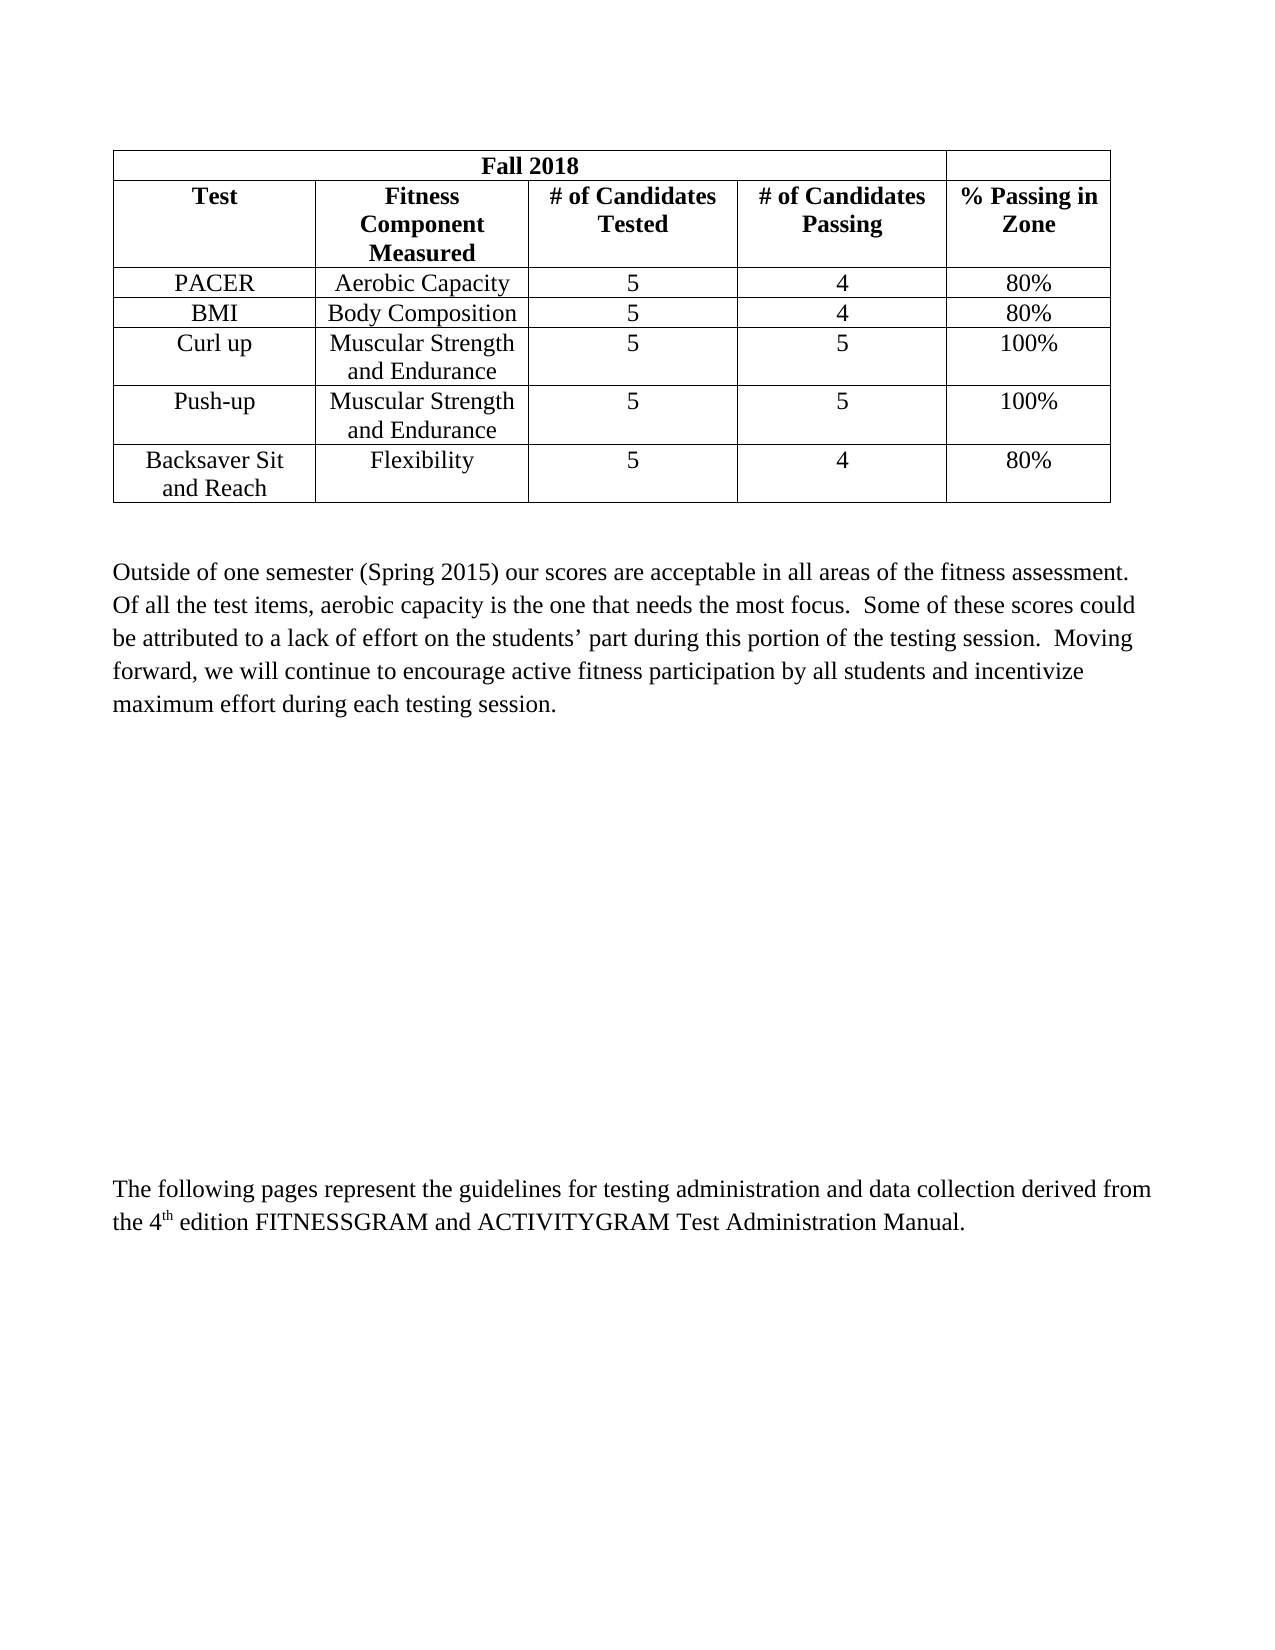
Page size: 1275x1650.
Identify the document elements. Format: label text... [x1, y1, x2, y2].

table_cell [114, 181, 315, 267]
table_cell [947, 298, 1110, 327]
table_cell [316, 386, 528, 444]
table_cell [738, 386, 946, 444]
text Outside of one semester (Spring 2015) our scores are acceptable in all areas of the fitness assessment. Of all the test items, aerobic capacity is the one that needs the most focus. Some of these scores could be attributed to a lack of effort on the students’ part during this portion of the testing session. Moving forward, we will continue to encourage active fitness participation by all students and incentivize maximum effort during each testing session. [112, 557, 1162, 718]
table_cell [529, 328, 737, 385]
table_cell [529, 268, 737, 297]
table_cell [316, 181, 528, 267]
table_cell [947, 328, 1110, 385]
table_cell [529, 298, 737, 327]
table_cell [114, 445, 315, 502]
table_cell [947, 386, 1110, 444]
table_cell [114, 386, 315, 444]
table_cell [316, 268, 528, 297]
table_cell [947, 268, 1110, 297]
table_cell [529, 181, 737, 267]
text The following pages represent the guidelines for testing administration and data collection derived from the 4th edition FITNESSGRAM and ACTIVITYGRAM Test Administration Manual. [112, 1174, 1162, 1236]
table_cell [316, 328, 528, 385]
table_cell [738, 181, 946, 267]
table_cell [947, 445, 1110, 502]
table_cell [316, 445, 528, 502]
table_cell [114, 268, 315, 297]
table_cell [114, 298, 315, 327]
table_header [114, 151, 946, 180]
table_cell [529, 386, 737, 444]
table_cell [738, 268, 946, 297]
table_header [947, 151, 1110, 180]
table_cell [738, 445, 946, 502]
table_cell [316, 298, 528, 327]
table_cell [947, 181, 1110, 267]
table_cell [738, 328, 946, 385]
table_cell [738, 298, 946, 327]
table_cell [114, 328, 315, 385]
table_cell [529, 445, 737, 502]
